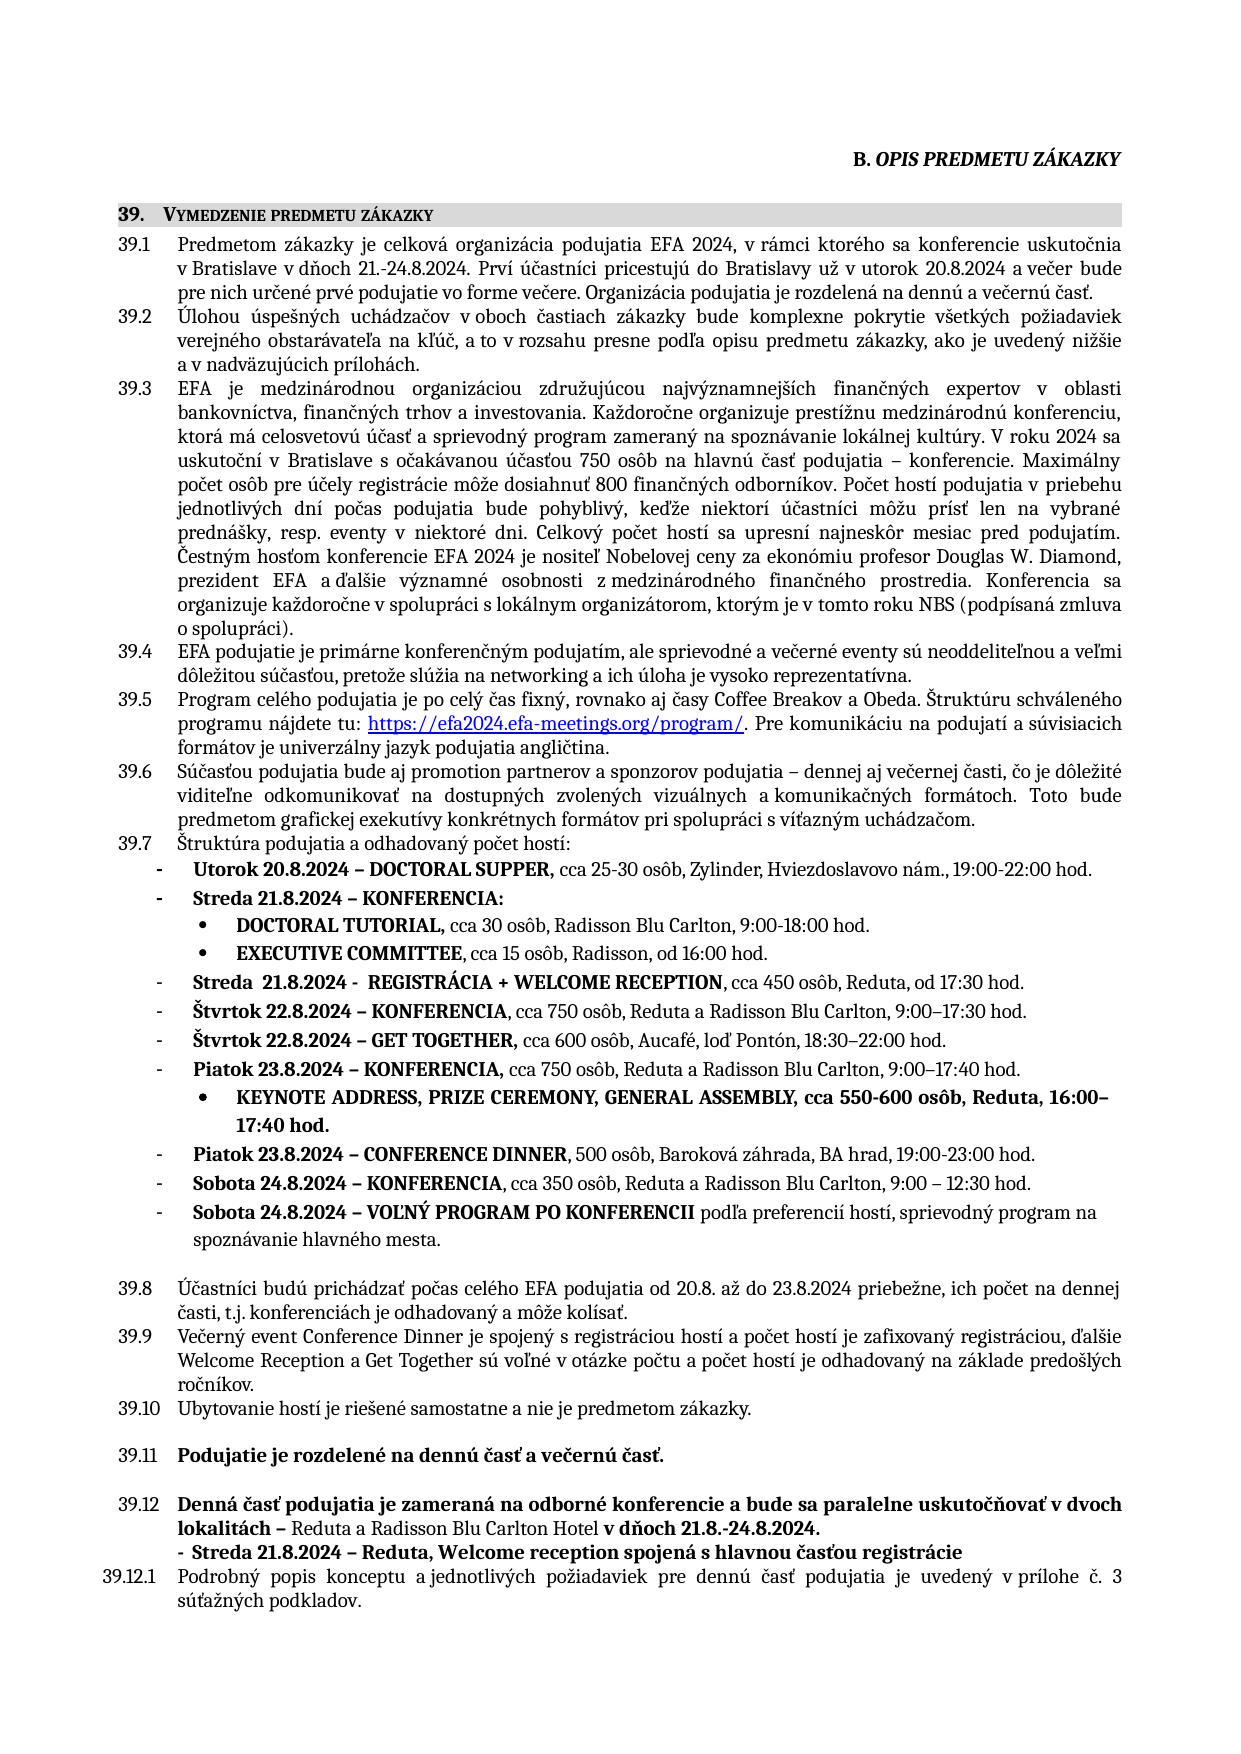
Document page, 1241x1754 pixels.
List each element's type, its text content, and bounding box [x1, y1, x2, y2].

list Sobota 24.8.2024 – VOĽNÝ PROGRAM PO KONFERENCII podľa preferencií hostí, sprievodný program na spoznávanie hlavného mesta. [156, 1199, 1122, 1252]
list KEYNOTE ADDRESS, PRIZE CEREMONY, GENERAL ASSEMBLY, cca 550-600 osôb, Reduta, 16:00–17:40 hod. [199, 1086, 1110, 1137]
list Štvrtok 22.8.2024 – GET TOGETHER, cca 600 osôb, Aucafé, loď Pontón, 18:30–22:00 hod. [156, 1027, 1122, 1053]
list Program celého podujatia je po celý čas fixný, rovnako aj časy Coffee Breakov a Obeda. Štruktúru schváleného programu nájdete tu: https://efa2024.efa-meetings.org/program/. Pre komunikáciu na podujatí a súvisiacich formátov je univerzálny jazyk podujatia angličtina. [118, 688, 1122, 760]
list Streda 21.8.2024 - REGISTRÁCIA + WELCOME RECEPTION, cca 450 osôb, Reduta, od 17:30 hod. [156, 969, 1122, 994]
list EFA podujatie je primárne konferenčným podujatím, ale sprievodné a večerné eventy sú neoddeliteľnou a veľmi dôležitou súčasťou, pretože slúžia na networking a ich úloha je vysoko reprezentatívna. [118, 640, 1122, 688]
list EXECUTIVE COMMITTEE, cca 15 osôb, Radisson, od 16:00 hod. [199, 942, 1110, 966]
list Utorok 20.8.2024 – DOCTORAL SUPPER, cca 25-30 osôb, Zylinder, Hviezdoslavovo nám., 19:00-22:00 hod. [156, 856, 1122, 881]
list - Streda 21.8.2024 – Reduta, Welcome reception spojená s hlavnou časťou registrácie [177, 1540, 1122, 1564]
list Štvrtok 22.8.2024 – KONFERENCIA, cca 750 osôb, Reduta a Radisson Blu Carlton, 9:00–17:30 hod. [156, 998, 1122, 1024]
list Podujatie je rozdelené na dennú časť a večernú časť. [118, 1444, 1122, 1468]
text B. OPIS PREDMETU ZÁKAZKY [118, 148, 1122, 172]
list Úlohou úspešných uchádzačov v oboch častiach zákazky bude komplexne pokrytie všetkých požiadaviek verejného obstarávateľa na kľúč, a to v rozsahu presne podľa opisu predmetu zákazky, ako je uvedený nižšie a v nadväzujúcich prílohách. [118, 305, 1122, 377]
list Súčasťou podujatia bude aj promotion partnerov a sponzorov podujatia – dennej aj večernej časti, čo je dôležité viditeľne odkomunikovať na dostupných zvolených vizuálnych a komunikačných formátoch. Toto bude predmetom grafickej exekutívy konkrétnych formátov pri spolupráci s víťazným uchádzačom. [118, 760, 1122, 832]
list Účastníci budú prichádzať počas celého EFA podujatia od 20.8. až do 23.8.2024 priebežne, ich počet na dennej časti, t.j. konferenciách je odhadovaný a môže kolísať. [118, 1276, 1122, 1324]
list Denná časť podujatia je zameraná na odborné konferencie a bude sa paralelne uskutočňovať v dvoch lokalitách – Reduta a Radisson Blu Carlton Hotel v dňoch 21.8.-24.8.2024. [118, 1492, 1122, 1540]
list Predmetom zákazky je celková organizácia podujatia EFA 2024, v rámci ktorého sa konferencie uskutočnia v Bratislave v dňoch 21.-24.8.2024. Prví účastníci pricestujú do Bratislavy už v utorok 20.8.2024 a večer bude pre nich určené prvé podujatie vo forme večere. Organizácia podujatia je rozdelená na dennú a večernú časť. [118, 233, 1122, 305]
list EFA je medzinárodnou organizáciou združujúcou najvýznamnejších finančných expertov v oblasti bankovníctva, finančných trhov a investovania. Každoročne organizuje prestížnu medzinárodnú konferenciu, ktorá má celosvetovú účasť a sprievodný program zameraný na spoznávanie lokálnej kultúry. V roku 2024 sa uskutoční v Bratislave s očakávanou účasťou 750 osôb na hlavnú časť podujatia – konferencie. Maximálny počet osôb pre účely registrácie môže dosiahnuť 800 finančných odborníkov. Počet hostí podujatia v priebehu jednotlivých dní počas podujatia bude pohyblivý, keďže niektorí účastníci môžu prísť len na vybrané prednášky, resp. eventy v niektoré dni. Celkový počet hostí sa upresní najneskôr mesiac pred podujatím. Čestným hosťom konferencie EFA 2024 je nositeľ Nobelovej ceny za ekonómiu profesor Douglas W. Diamond, prezident EFA a ďalšie významné osobnosti z medzinárodného finančného prostredia. Konferencia sa organizuje každoročne v spolupráci s lokálnym organizátorom, ktorým je v tomto roku NBS (podpísaná zmluva o spolupráci). [118, 377, 1122, 640]
list Piatok 23.8.2024 – CONFERENCE DINNER, 500 osôb, Baroková záhrada, BA hrad, 19:00-23:00 hod. [156, 1141, 1122, 1166]
list Ubytovanie hostí je riešené samostatne a nie je predmetom zákazky. [118, 1396, 1122, 1420]
list Sobota 24.8.2024 – KONFERENCIA, cca 350 osôb, Reduta a Radisson Blu Carlton, 9:00 – 12:30 hod. [156, 1170, 1122, 1195]
list DOCTORAL TUTORIAL, cca 30 osôb, Radisson Blu Carlton, 9:00-18:00 hod. [199, 914, 1110, 938]
list Štruktúra podujatia a odhadovaný počet hostí: [118, 832, 1122, 856]
list Piatok 23.8.2024 – KONFERENCIA, cca 750 osôb, Reduta a Radisson Blu Carlton, 9:00–17:40 hod. [156, 1057, 1122, 1082]
list Podrobný popis konceptu a jednotlivých požiadaviek pre dennú časť podujatia je uvedený v prílohe č. 3 súťažných podkladov. [102, 1564, 1122, 1612]
list Vymedzenie predmetu zákazky [118, 203, 1122, 227]
list Streda 21.8.2024 – KONFERENCIA: [156, 885, 1122, 910]
list Večerný event Conference Dinner je spojený s registráciou hostí a počet hostí je zafixovaný registráciou, ďalšie Welcome Reception a Get Together sú voľné v otázke počtu a počet hostí je odhadovaný na základe predošlých ročníkov. [118, 1324, 1122, 1396]
